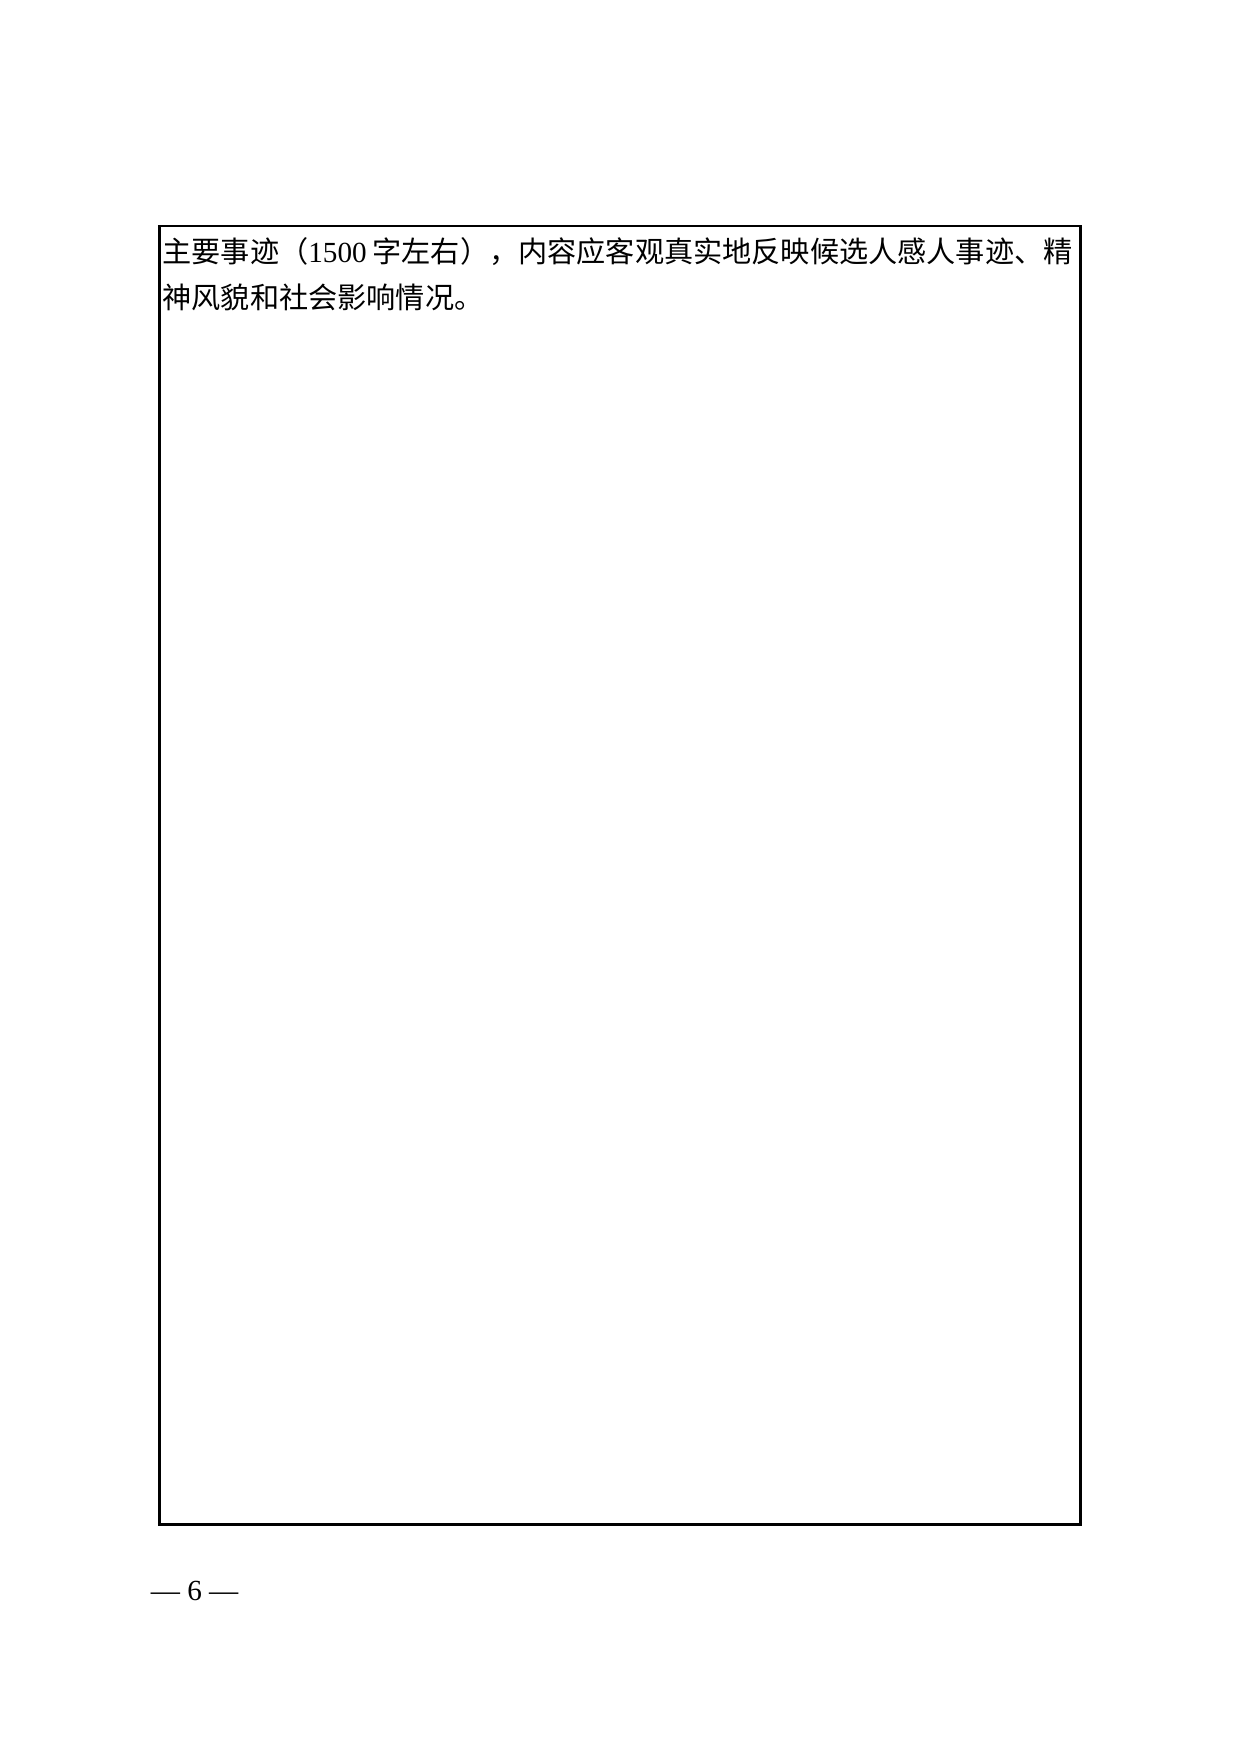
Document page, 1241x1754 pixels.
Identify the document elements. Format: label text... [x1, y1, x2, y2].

table_cell 主要事迹（1500字左右），内容应客观真实地反映候选人感人事迹、精神风貌和社会影响情况。 [161, 227, 1079, 1523]
